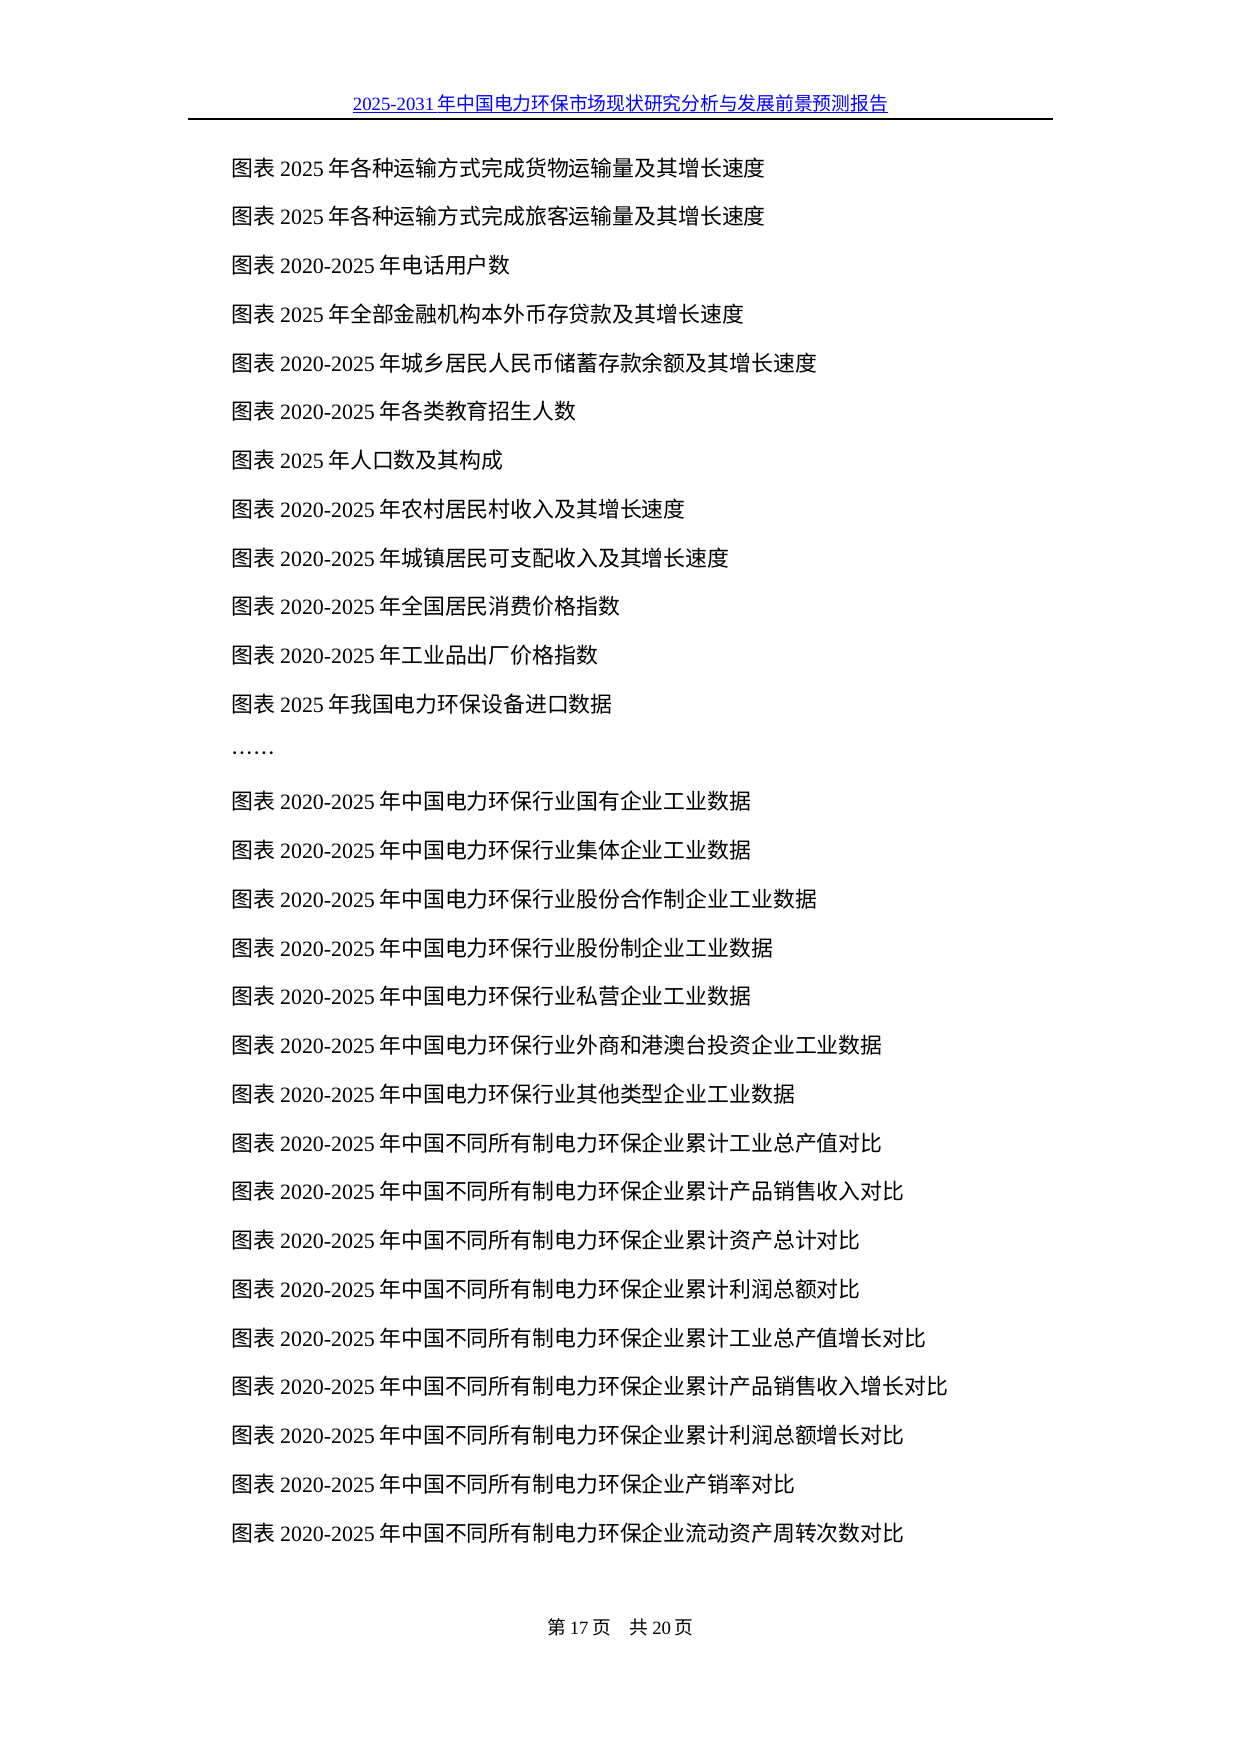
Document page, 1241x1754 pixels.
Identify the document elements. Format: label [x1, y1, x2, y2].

text [187, 150, 1053, 1548]
